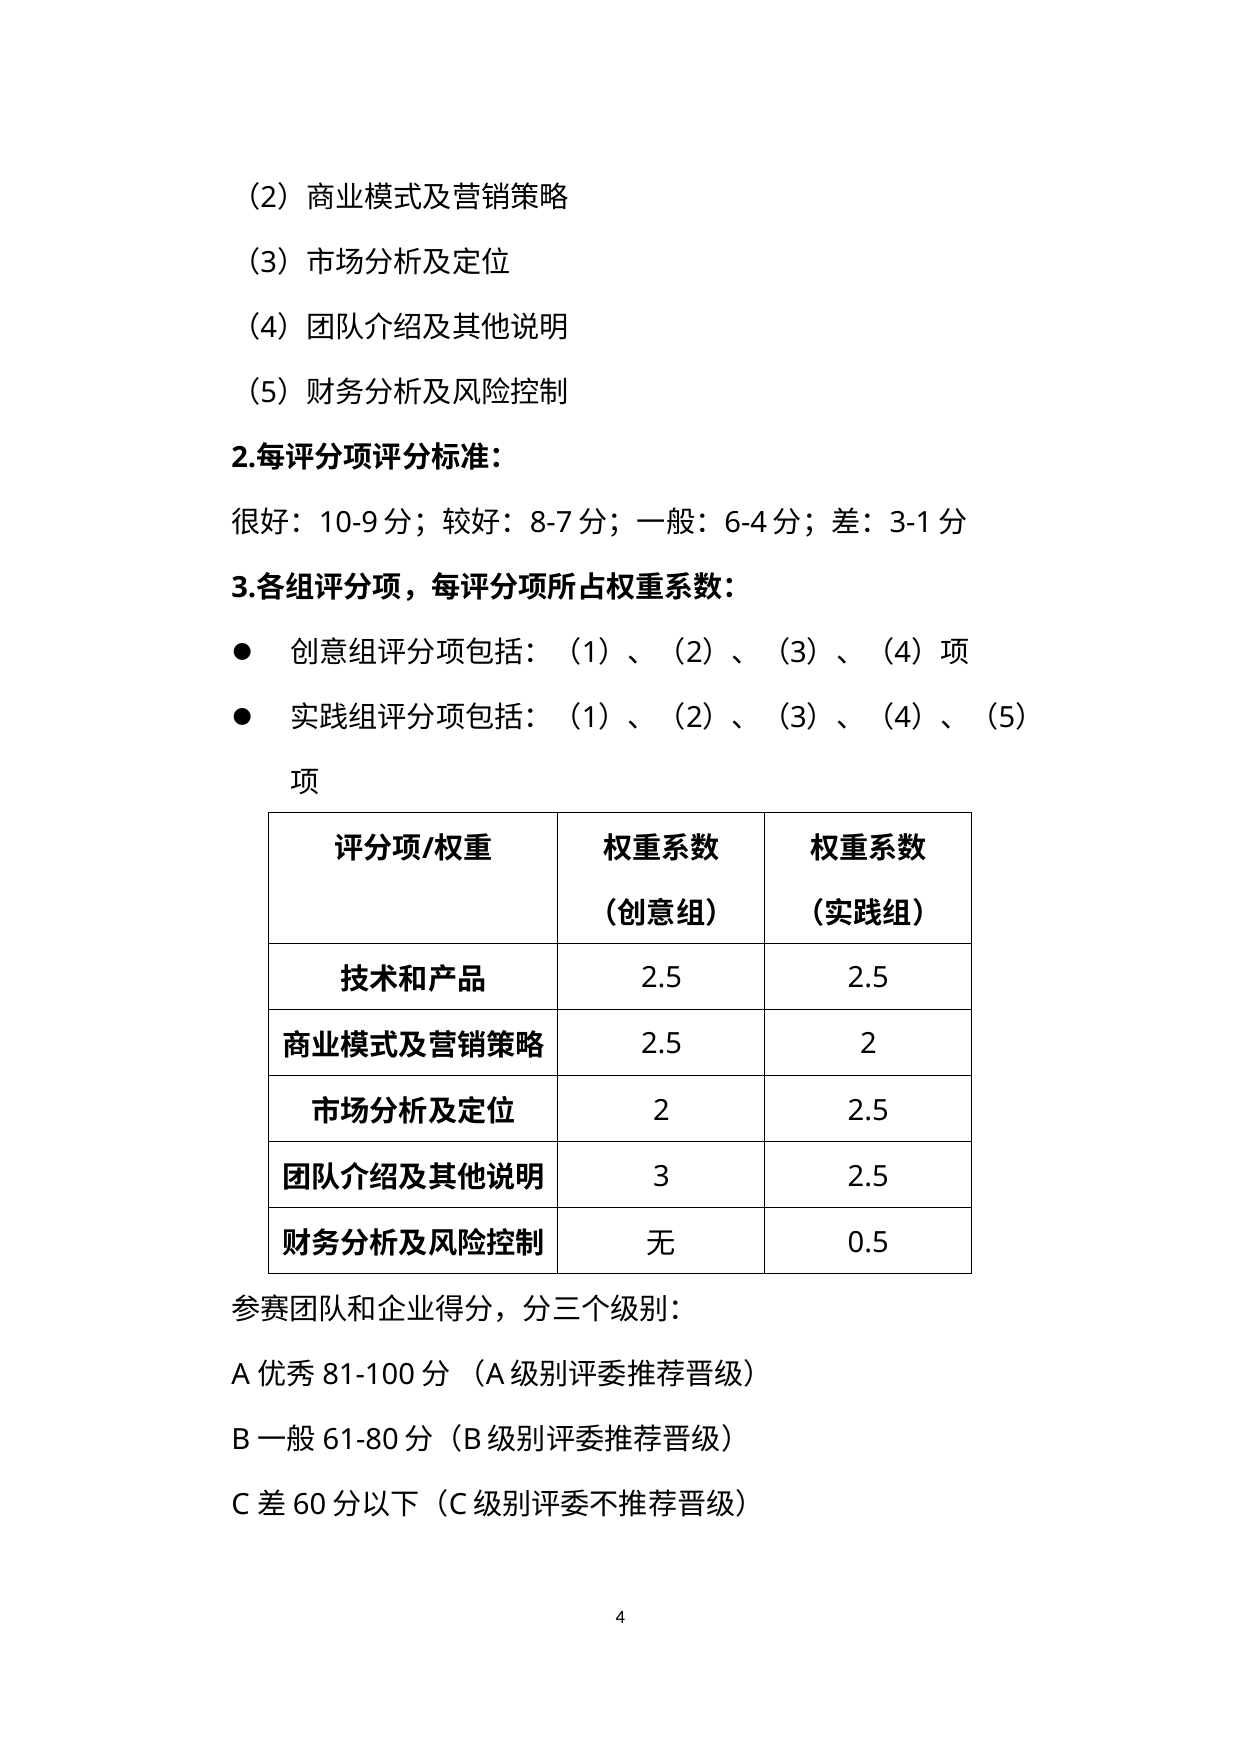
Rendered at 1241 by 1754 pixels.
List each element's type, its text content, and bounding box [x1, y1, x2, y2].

table_cell 财务分析及风险控制 [269, 1208, 557, 1273]
table_cell 无 [558, 1208, 764, 1273]
table_cell 3 [558, 1142, 764, 1207]
table_cell 团队介绍及其他说明 [269, 1142, 557, 1207]
table_cell 商业模式及营销策略 [269, 1010, 557, 1075]
text 3.各组评分项，每评分项所占权重系数： [231, 552, 1053, 617]
text 很好：10-9分；较好：8-7分；一般：6-4分；差：3-1分 [231, 487, 1053, 552]
list A 优秀 81-100分 （A级别评委推荐晋级） [231, 1339, 1053, 1404]
table_cell 0.5 [765, 1208, 971, 1273]
list B 一般 61-80分（B级别评委推荐晋级） [231, 1404, 1053, 1469]
text （5）财务分析及风险控制 [231, 357, 1053, 422]
table_cell 2.5 [558, 1010, 764, 1075]
table_cell 技术和产品 [269, 944, 557, 1009]
table_cell 2.5 [765, 944, 971, 1009]
table_cell 2.5 [765, 1076, 971, 1141]
table_cell 2.5 [558, 944, 764, 1009]
text （4）团队介绍及其他说明 [231, 292, 1053, 357]
table_cell 2.5 [765, 1142, 971, 1207]
table_cell 2 [558, 1076, 764, 1141]
text （3）市场分析及定位 [231, 227, 1053, 292]
table_cell 市场分析及定位 [269, 1076, 557, 1141]
text 2.每评分项评分标准： [231, 422, 1053, 487]
text （2）商业模式及营销策略 [231, 162, 1053, 227]
table_header 评分项/权重 [269, 813, 557, 943]
list C 差 60分以下（C级别评委不推荐晋级） [231, 1469, 1053, 1534]
list 参赛团队和企业得分，分三个级别： [231, 1274, 1053, 1339]
table_header 权重系数 （实践组） [765, 813, 971, 943]
list 创意组评分项包括：（1）、（2）、（3）、（4）项 [231, 617, 1053, 682]
table_header 权重系数 （创意组） [558, 813, 764, 943]
list 实践组评分项包括：（1）、（2）、（3）、（4）、（5）项 [231, 682, 1053, 812]
table_cell 2 [765, 1010, 971, 1075]
